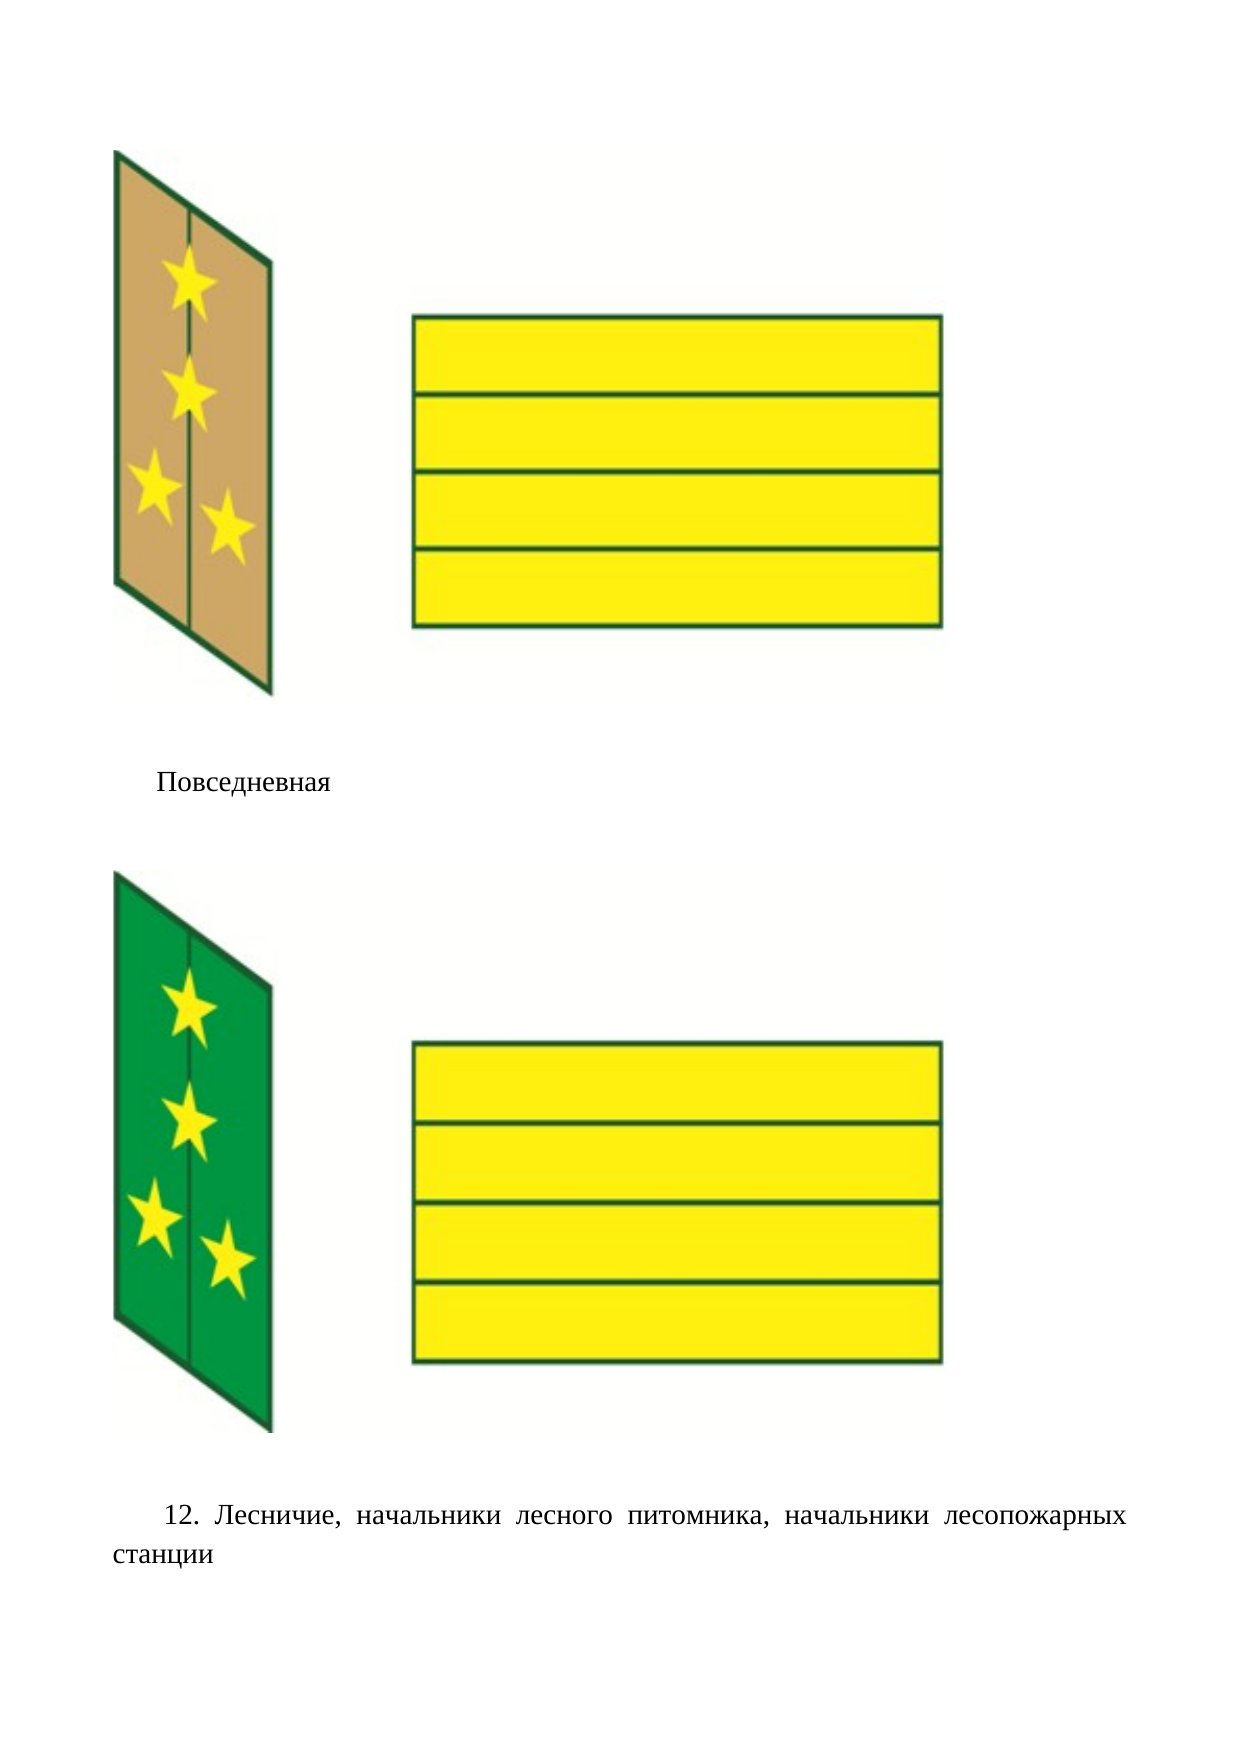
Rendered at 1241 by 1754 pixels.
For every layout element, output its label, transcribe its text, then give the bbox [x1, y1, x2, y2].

picture [112, 870, 948, 1433]
text 12. Лесничие, начальники лесного питомника, начальники лесопожарных станции [112, 1497, 1128, 1569]
picture [112, 150, 948, 700]
text Повседневная [112, 764, 1128, 798]
